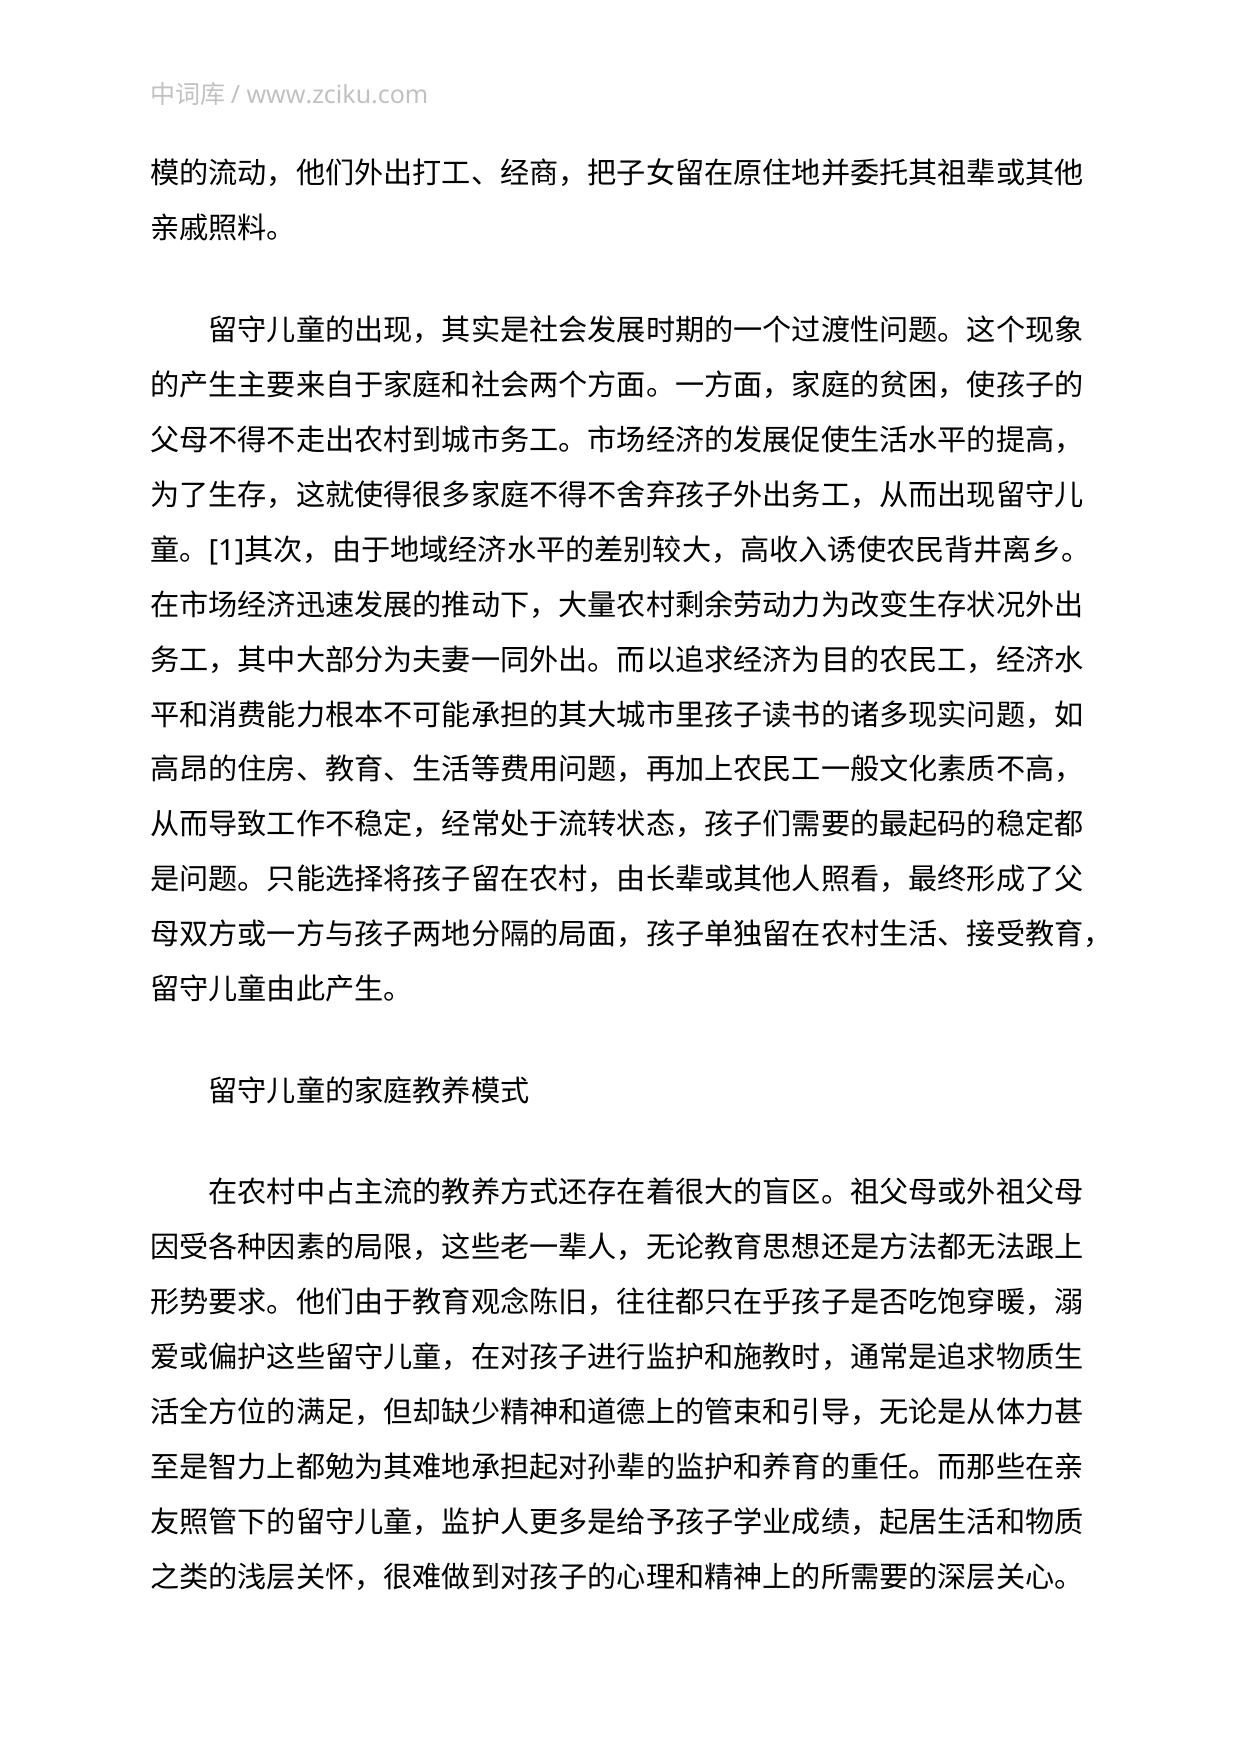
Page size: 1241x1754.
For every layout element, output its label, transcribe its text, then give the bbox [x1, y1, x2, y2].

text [150, 150, 1090, 247]
text 留守儿童的出现，其实是社会发展时期的一个过渡性问题。这个现象的产生主要来自于家庭和社会两个方面。一方面，家庭的贫困，使孩子的父母不得不走出农村到城市务工。市场经济的发展促使生活水平的提高，为了生存，这就使得很多家庭不得不舍弃孩子外出务工，从而出现留守儿童。[1]其次，由于地域经济水平的差别较大，高收入诱使农民背井离乡。在市场经济迅速发展的推动下，大量农村剩余劳动力为改变生存状况外出务工，其中大部分为夫妻一同外出。而以追求经济为目的农民工，经济水平和消费能力根本不可能承担的其大城市里孩子读书的诸多现实问题，如高昂的住房、教育、生活等费用问题，再加上农民工一般文化素质不高，从而导致工作不稳定，经常处于流转状态，孩子们需要的最起码的稳定都是问题。只能选择将孩子留在农村，由长辈或其他人照看，最终形成了父母双方或一方与孩子两地分隔的局面，孩子单独留在农村生活、接受教育，留守儿童由此产生。 [150, 307, 1090, 1008]
text 留守儿童的家庭教养模式 [150, 1067, 1090, 1109]
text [150, 1169, 1090, 1596]
